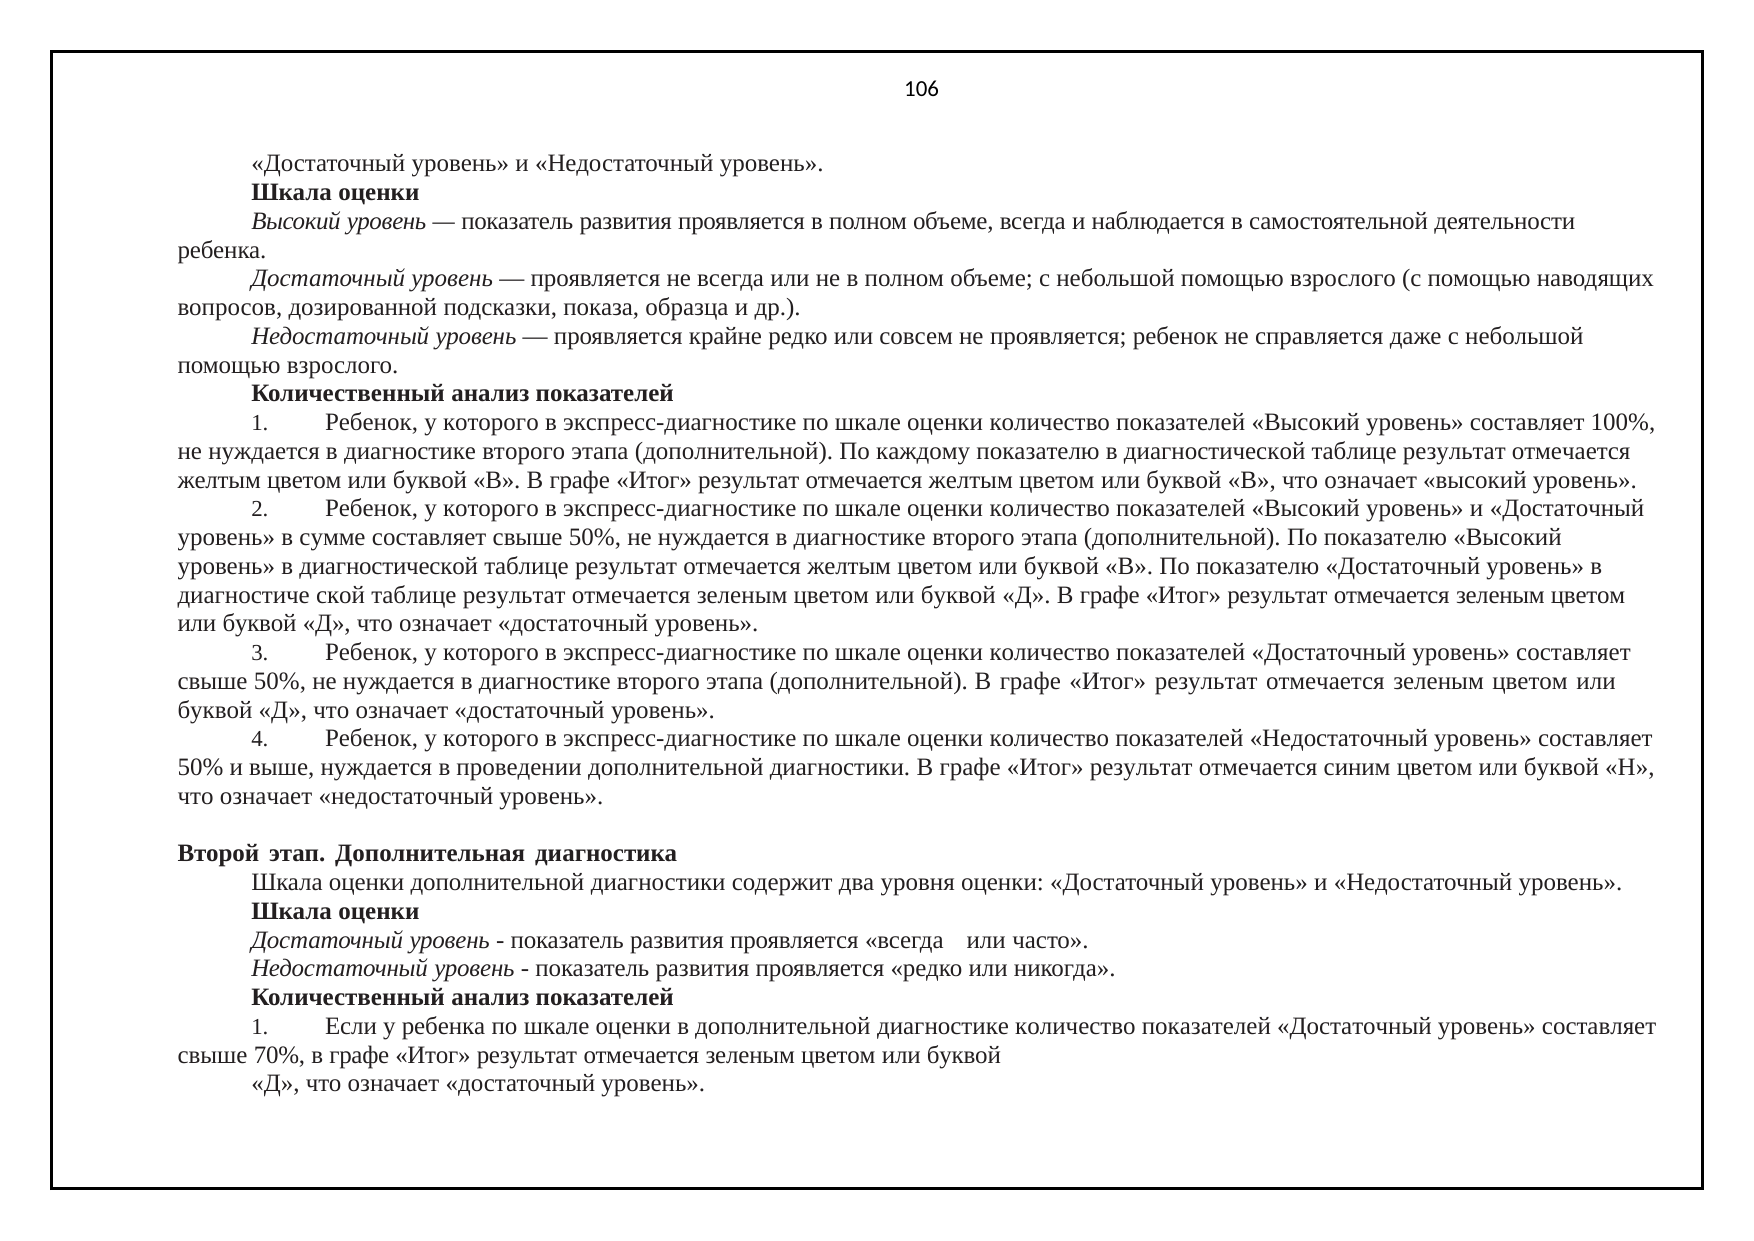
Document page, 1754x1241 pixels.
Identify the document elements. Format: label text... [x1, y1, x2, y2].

list Если у ребенка по шкале оценки в дополнительной диагностике количество показателей «Достаточный уровень» составляет свыше 70%, в графе «Итог» результат отмечается зеленым цветом или буквой [177, 1011, 1665, 1068]
subtitle Количественный анализ показателей [177, 378, 1665, 407]
text Недостаточный уровень - показатель развития проявляется «редко или никогда». [177, 953, 1665, 982]
text «Д», что означает «достаточный уровень». [177, 1068, 1665, 1097]
text Недостаточный уровень — проявляется крайне редко или совсем не проявляется; ребенок не справляется даже с небольшой помощью взрослого. [177, 321, 1665, 378]
text Шкала оценки дополнительной диагностики содержит два уровня оценки: «Достаточный уровень» и «Недостаточный уровень». [177, 867, 1665, 896]
subtitle Шкала оценки [177, 896, 1665, 925]
list Ребенок, у которого в экспресс-диагностике по шкале оценки количество показателей «Достаточный уровень» составляет свыше 50%, не нуждается в диагностике второго этапа (дополнительной). В графе «Итог» результат отмечается зеленым цветом или буквой «Д», что означает «достаточный уровень». [177, 637, 1665, 723]
list Ребенок, у которого в экспресс-диагностике по шкале оценки количество показателей «Высокий уровень» и «Достаточный уровень» в сумме составляет свыше 50%, не нуждается в диагностике второго этапа (дополнительной). По показателю «Высокий уровень» в диагностической таблице результат отмечается желтым цветом или буквой «В». По показателю «Достаточный уровень» в диагностиче ской таблице результат отмечается зеленым цветом или буквой «Д». В графе «Итог» результат отмечается зеленым цветом или буквой «Д», что означает «достаточный уровень». [177, 493, 1665, 637]
text «Достаточный уровень» и «Недостаточный уровень». [177, 148, 1665, 177]
text Достаточный уровень — проявляется не всегда или не в полном объеме; с небольшой помощью взрослого (с помощью наводящих вопросов, дозированной подсказки, показа, образца и др.). [177, 263, 1665, 321]
subtitle Второй этап. Дополнительная диагностика [177, 838, 1665, 867]
subtitle Количественный анализ показателей [177, 982, 1665, 1011]
list Ребенок, у которого в экспресс-диагностике по шкале оценки количество показателей «Недостаточный уровень» составляет 50% и выше, нуждается в проведении дополнительной диагностики. В графе «Итог» результат отмечается синим цветом или буквой «Н», что означает «недостаточный уровень». [177, 723, 1665, 810]
text Достаточный уровень - показатель развития проявляется «всегда или часто». [177, 925, 1665, 953]
subtitle Шкала оценки [177, 177, 1665, 206]
text Высокий уровень — показатель развития проявляется в полном объеме, всегда и наблюдается в самостоятельной деятельности ребенка. [177, 206, 1665, 263]
list Ребенок, у которого в экспресс-диагностике по шкале оценки количество показателей «Высокий уровень» составляет 100%, не нуждается в диагностике второго этапа (дополнительной). По каждому показателю в диагностической таблице результат отмечается желтым цветом или буквой «В». В графе «Итог» результат отмечается желтым цветом или буквой «В», что означает «высокий уровень». [177, 407, 1665, 493]
